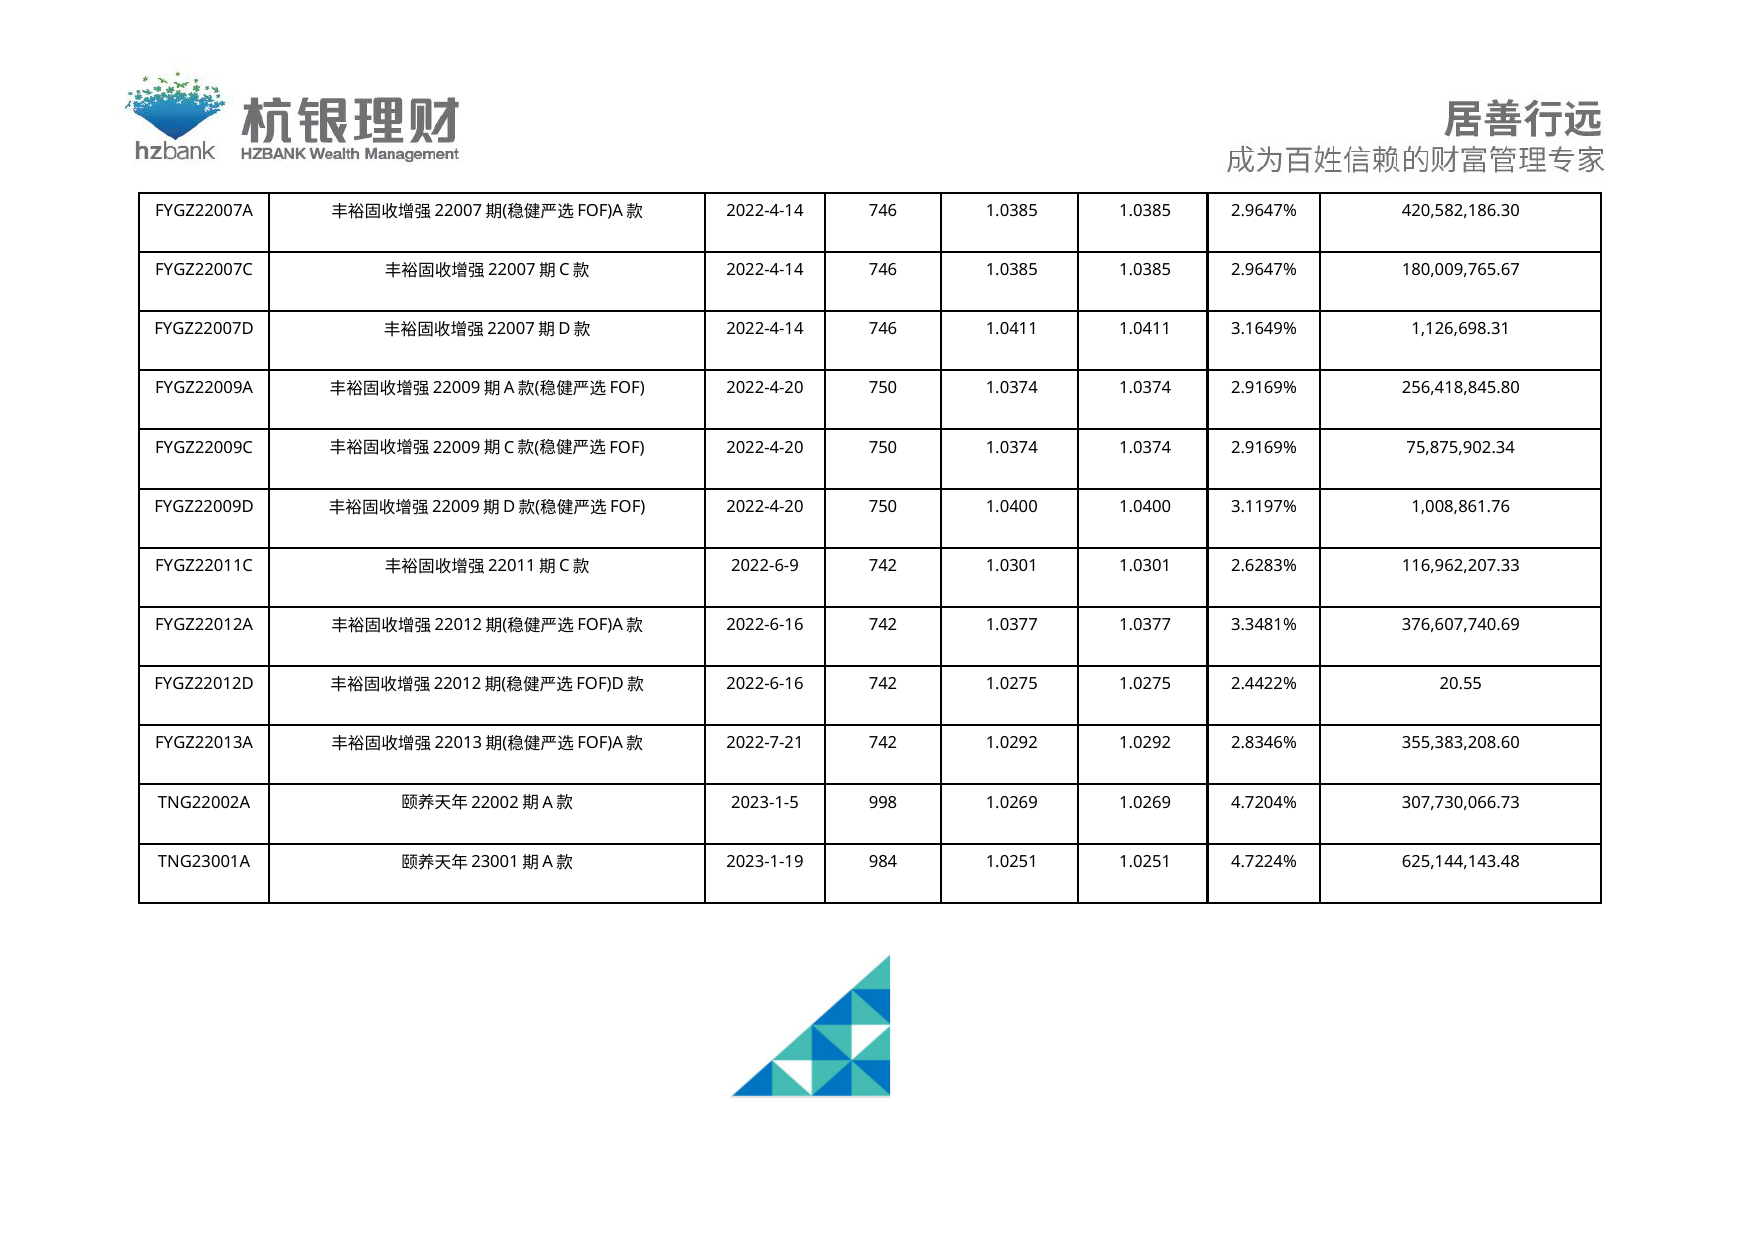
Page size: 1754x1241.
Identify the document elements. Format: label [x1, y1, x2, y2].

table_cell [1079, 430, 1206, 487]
picture [730, 943, 891, 1098]
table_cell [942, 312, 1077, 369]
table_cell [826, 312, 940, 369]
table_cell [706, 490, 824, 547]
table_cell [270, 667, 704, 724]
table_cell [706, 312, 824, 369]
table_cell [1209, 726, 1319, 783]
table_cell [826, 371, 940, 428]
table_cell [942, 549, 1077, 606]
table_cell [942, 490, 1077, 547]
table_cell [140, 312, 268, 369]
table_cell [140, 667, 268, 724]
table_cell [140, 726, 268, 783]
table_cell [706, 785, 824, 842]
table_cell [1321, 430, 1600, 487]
picture [1168, 77, 1726, 179]
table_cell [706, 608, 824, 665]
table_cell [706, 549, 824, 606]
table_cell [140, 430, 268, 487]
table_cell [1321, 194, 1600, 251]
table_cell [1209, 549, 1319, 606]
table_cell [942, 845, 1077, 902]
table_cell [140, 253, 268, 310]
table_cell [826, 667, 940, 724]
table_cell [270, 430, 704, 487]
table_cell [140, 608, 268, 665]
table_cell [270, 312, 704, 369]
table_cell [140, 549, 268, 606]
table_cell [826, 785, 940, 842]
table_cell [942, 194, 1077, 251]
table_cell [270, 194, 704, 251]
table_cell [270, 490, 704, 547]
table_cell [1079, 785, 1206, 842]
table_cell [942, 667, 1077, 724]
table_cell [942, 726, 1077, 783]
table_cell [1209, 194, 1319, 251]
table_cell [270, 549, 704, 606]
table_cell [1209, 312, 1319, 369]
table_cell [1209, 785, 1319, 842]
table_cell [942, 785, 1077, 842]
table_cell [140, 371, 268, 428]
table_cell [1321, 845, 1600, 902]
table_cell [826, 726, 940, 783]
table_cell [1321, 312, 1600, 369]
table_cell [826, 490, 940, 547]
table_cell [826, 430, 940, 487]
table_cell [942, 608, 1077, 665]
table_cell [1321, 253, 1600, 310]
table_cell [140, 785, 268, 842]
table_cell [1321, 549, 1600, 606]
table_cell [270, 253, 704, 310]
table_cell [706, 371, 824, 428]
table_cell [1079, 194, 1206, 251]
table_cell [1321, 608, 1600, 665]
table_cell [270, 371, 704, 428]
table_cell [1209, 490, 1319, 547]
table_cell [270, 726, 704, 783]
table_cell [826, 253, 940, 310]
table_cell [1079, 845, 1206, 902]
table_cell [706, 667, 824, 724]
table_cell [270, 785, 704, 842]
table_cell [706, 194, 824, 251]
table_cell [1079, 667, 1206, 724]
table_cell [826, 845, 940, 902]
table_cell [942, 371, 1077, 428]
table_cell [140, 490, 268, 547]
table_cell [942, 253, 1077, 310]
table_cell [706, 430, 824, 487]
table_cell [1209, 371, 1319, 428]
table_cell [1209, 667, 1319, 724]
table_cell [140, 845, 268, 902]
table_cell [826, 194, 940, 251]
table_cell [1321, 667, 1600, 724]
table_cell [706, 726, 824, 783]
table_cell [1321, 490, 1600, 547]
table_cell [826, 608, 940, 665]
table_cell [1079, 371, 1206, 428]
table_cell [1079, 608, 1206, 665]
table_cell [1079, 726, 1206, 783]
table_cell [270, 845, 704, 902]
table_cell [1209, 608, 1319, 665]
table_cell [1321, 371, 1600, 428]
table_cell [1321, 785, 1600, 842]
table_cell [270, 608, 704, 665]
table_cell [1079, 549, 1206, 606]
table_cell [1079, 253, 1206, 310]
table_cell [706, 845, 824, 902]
picture [4, 40, 545, 180]
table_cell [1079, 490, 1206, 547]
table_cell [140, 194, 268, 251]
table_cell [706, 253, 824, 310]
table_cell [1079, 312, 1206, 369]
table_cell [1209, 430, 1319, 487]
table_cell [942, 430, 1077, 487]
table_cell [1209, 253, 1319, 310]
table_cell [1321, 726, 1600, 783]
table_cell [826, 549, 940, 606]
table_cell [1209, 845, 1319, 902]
